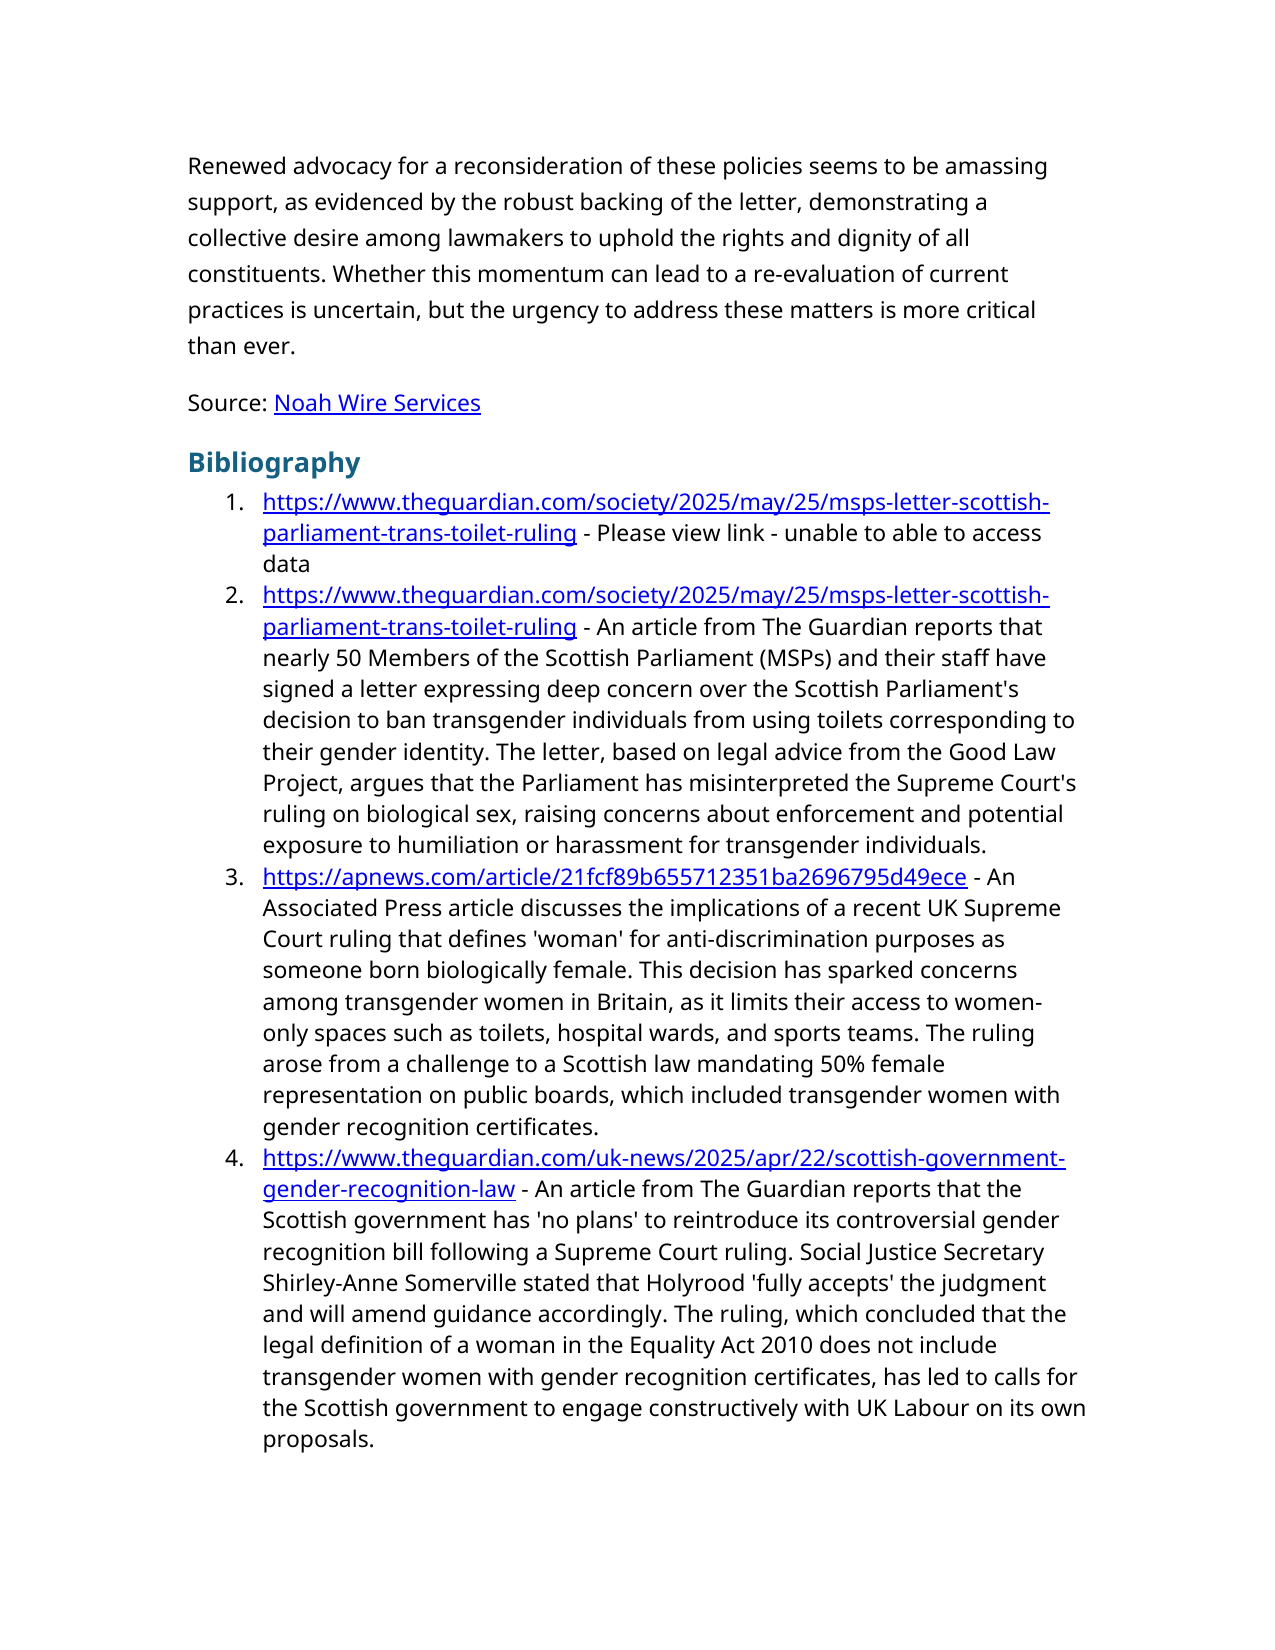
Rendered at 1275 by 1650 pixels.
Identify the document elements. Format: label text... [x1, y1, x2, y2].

list https://www.theguardian.com/society/2025/may/25/msps-letter-scottish-parliament-trans-toilet-ruling - An article from The Guardian reports that nearly 50 Members of the Scottish Parliament (MSPs) and their staff have signed a letter expressing deep concern over the Scottish Parliament's decision to ban transgender individuals from using toilets corresponding to their gender identity. The letter, based on legal advice from the Good Law Project, argues that the Parliament has misinterpreted the Supreme Court's ruling on biological sex, raising concerns about enforcement and potential exposure to humiliation or harassment for transgender individuals. [225, 579, 1087, 861]
list https://apnews.com/article/21fcf89b655712351ba2696795d49ece - An Associated Press article discusses the implications of a recent UK Supreme Court ruling that defines 'woman' for anti-discrimination purposes as someone born biologically female. This decision has sparked concerns among transgender women in Britain, as it limits their access to women-only spaces such as toilets, hospital wards, and sports teams. The ruling arose from a challenge to a Scottish law mandating 50% female representation on public boards, which included transgender women with gender recognition certificates. [225, 861, 1087, 1142]
text Renewed advocacy for a reconsideration of these policies seems to be amassing support, as evidenced by the robust backing of the letter, demonstrating a collective desire among lawmakers to uphold the rights and dignity of all constituents. Whether this momentum can lead to a re-evaluation of current practices is uncertain, but the urgency to address these matters is more critical than ever. [187, 150, 1087, 361]
subtitle Bibliography [187, 443, 1087, 480]
text Source: Noah Wire Services [187, 386, 1087, 418]
list https://www.theguardian.com/uk-news/2025/apr/22/scottish-government-gender-recognition-law - An article from The Guardian reports that the Scottish government has 'no plans' to reintroduce its controversial gender recognition bill following a Supreme Court ruling. Social Justice Secretary Shirley-Anne Somerville stated that Holyrood 'fully accepts' the judgment and will amend guidance accordingly. The ruling, which concluded that the legal definition of a woman in the Equality Act 2010 does not include transgender women with gender recognition certificates, has led to calls for the Scottish government to engage constructively with UK Labour on its own proposals. [225, 1142, 1087, 1454]
list https://www.theguardian.com/society/2025/may/25/msps-letter-scottish-parliament-trans-toilet-ruling - Please view link - unable to able to access data [225, 486, 1087, 579]
